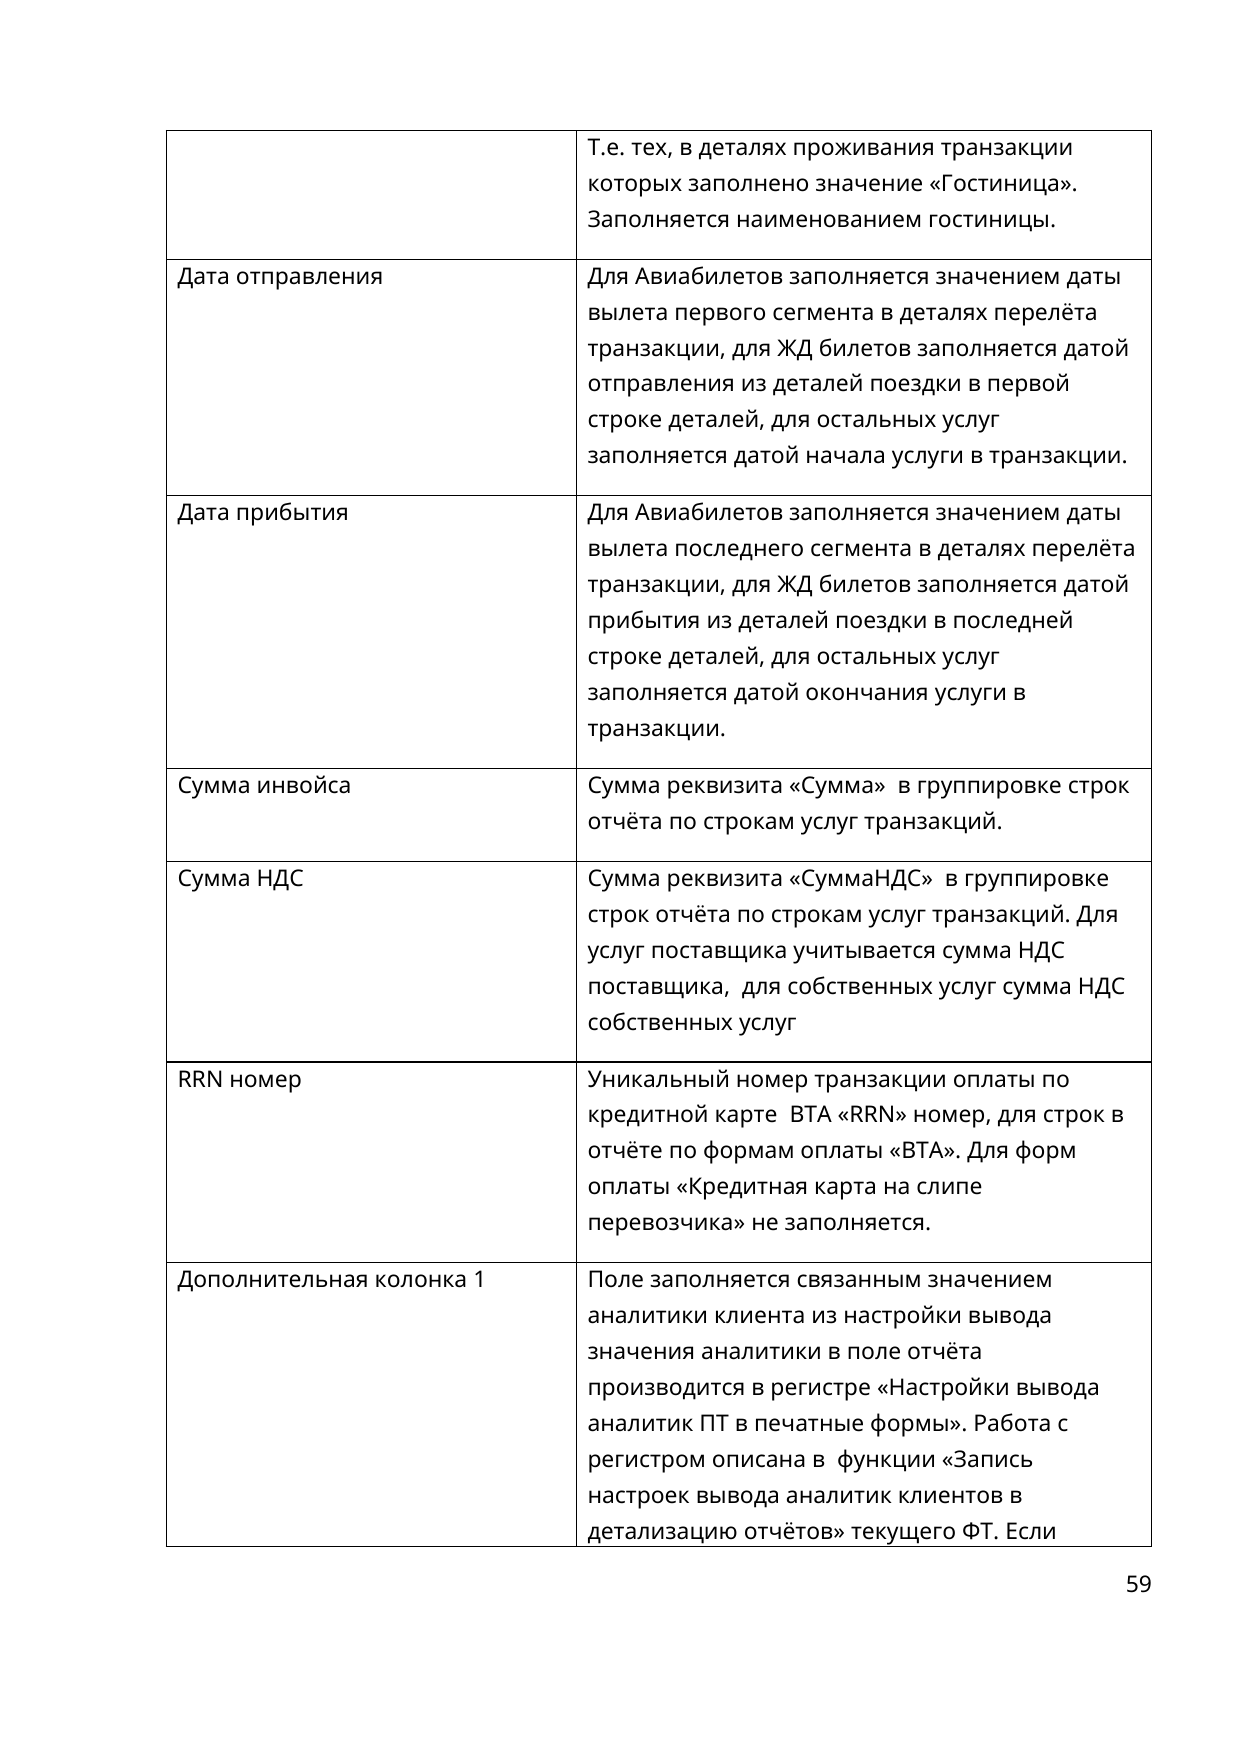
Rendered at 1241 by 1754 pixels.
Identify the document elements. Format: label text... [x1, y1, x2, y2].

table_cell Сумма НДС [167, 862, 576, 1061]
table_cell Дата прибытия [167, 496, 576, 768]
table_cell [577, 131, 1151, 258]
table_cell Сумма реквизита «СуммаНДС» в группировке строк отчёта по строкам услуг транзакций. Для услуг поставщика учитывается сумма НДС поставщика, для собственных услуг сумма НДС собственных услуг [577, 862, 1151, 1061]
table_cell Уникальный номер транзакции оплаты по кредитной карте BTA «RRN» номер, для строк в отчёте по формам оплаты «BTA». Для форм оплаты «Кредитная карта на слипе перевозчика» не заполняется. [577, 1063, 1151, 1262]
table_cell Сумма реквизита «Сумма» в группировке строк отчёта по строкам услуг транзакций. [577, 769, 1151, 861]
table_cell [577, 1263, 1151, 1546]
table_cell RRN номер [167, 1063, 576, 1262]
table_cell Сумма инвойса [167, 769, 576, 861]
table_cell Дата отправления [167, 260, 576, 495]
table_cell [167, 131, 576, 258]
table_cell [167, 1263, 576, 1546]
table_cell Для Авиабилетов заполняется значением даты вылета первого сегмента в деталях перелёта транзакции, для ЖД билетов заполняется датой отправления из деталей поездки в первой строке деталей, для остальных услуг заполняется датой начала услуги в транзакции. [577, 260, 1151, 495]
table_cell Для Авиабилетов заполняется значением даты вылета последнего сегмента в деталях перелёта транзакции, для ЖД билетов заполняется датой прибытия из деталей поездки в последней строке деталей, для остальных услуг заполняется датой окончания услуги в транзакции. [577, 496, 1151, 768]
